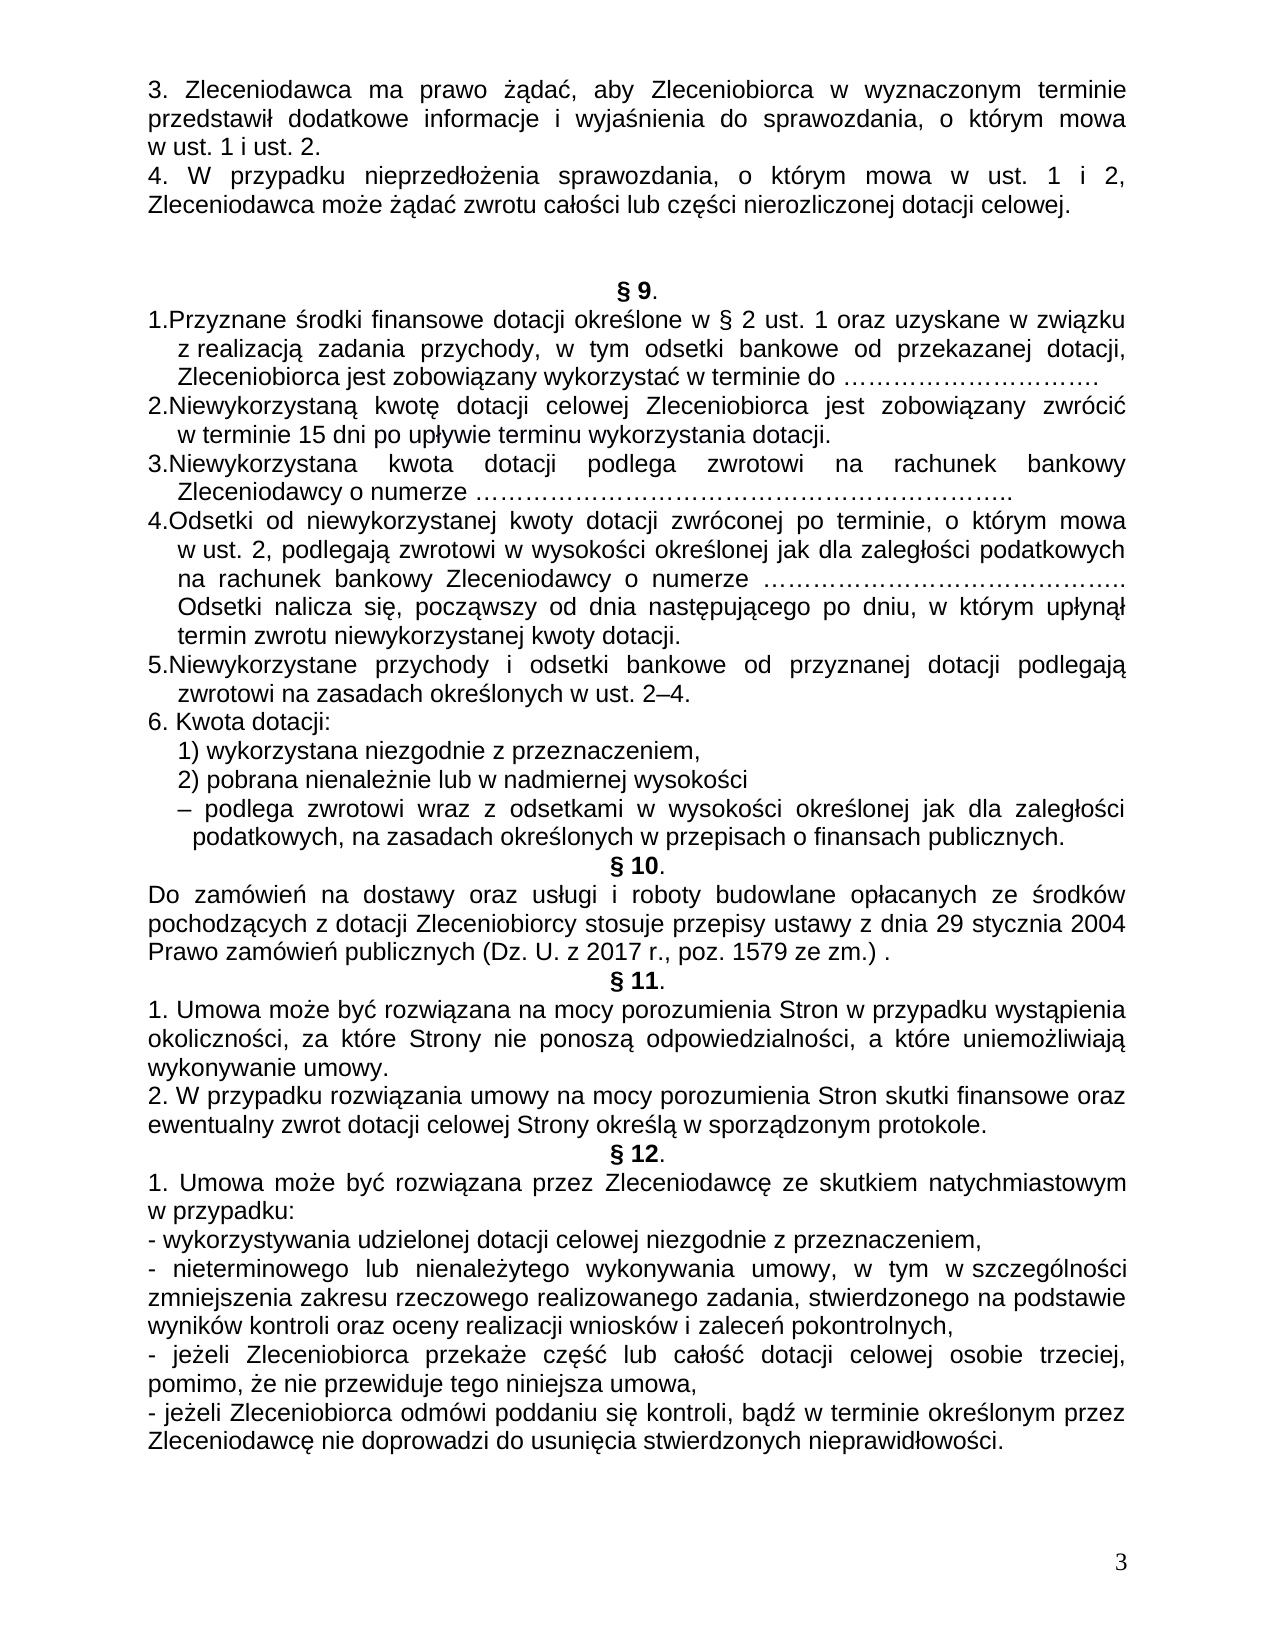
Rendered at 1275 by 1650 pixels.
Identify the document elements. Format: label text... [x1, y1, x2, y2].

text 2.Niewykorzystaną kwotę dotacji celowej Zleceniobiorca jest zobowiązany zwrócić w terminie 15 dni po upływie terminu wykorzystania dotacji. [148, 391, 1127, 449]
text 5.Niewykorzystane przychody i odsetki bankowe od przyznanej dotacji podlegają zwrotowi na zasadach określonych w ust. 2–4. [148, 650, 1127, 707]
text 6. Kwota dotacji: [148, 707, 1127, 736]
text – podlega zwrotowi wraz z odsetkami w wysokości określonej jak dla zaległości podatkowych, na zasadach określonych w przepisach o finansach publicznych. [177, 794, 1127, 851]
text 2) pobrana nienależnie lub w nadmiernej wysokości [177, 765, 1127, 794]
text 1. Umowa może być rozwiązana przez Zleceniodawcę ze skutkiem natychmiastowym w przypadku: [148, 1167, 1127, 1225]
text 1. Umowa może być rozwiązana na mocy porozumienia Stron w przypadku wystąpienia okoliczności, za które Strony nie ponoszą odpowiedzialności, a które uniemożliwiają wykonywanie umowy. [148, 995, 1127, 1081]
text - jeżeli Zleceniobiorca odmówi poddaniu się kontroli, bądź w terminie określonym przez Zleceniodawcę nie doprowadzi do usunięcia stwierdzonych nieprawidłowości. [148, 1397, 1127, 1455]
text 2. W przypadku rozwiązania umowy na mocy porozumienia Stron skutki finansowe oraz ewentualny zwrot dotacji celowej Strony określą w sporządzonym protokole. [148, 1081, 1127, 1139]
text 4. W przypadku nieprzedłożenia sprawozdania, o którym mowa w ust. 1 i 2, Zleceniodawca może żądać zwrotu całości lub części nierozliczonej dotacji celowej. [148, 161, 1127, 219]
text 4.Odsetki od niewykorzystanej kwoty dotacji zwróconej po terminie, o którym mowa w ust. 2, podlegają zwrotowi w wysokości określonej jak dla zaległości podatkowych na rachunek bankowy Zleceniodawcy o numerze …………………………………….. Odsetki nalicza się, począwszy od dnia następującego po dniu, w którym upłynął termin zwrotu niewykorzystanej kwoty dotacji. [148, 506, 1127, 650]
text § 9. [148, 276, 1127, 305]
text 1) wykorzystana niezgodnie z przeznaczeniem, [177, 736, 1127, 765]
text 3.Niewykorzystana kwota dotacji podlega zwrotowi na rachunek bankowy Zleceniodawcy o numerze ……………………………………………………….. [148, 449, 1127, 506]
text 1.Przyznane środki finansowe dotacji określone w § 2 ust. 1 oraz uzyskane w związku z realizacją zadania przychody, w tym odsetki bankowe od przekazanej dotacji, Zleceniobiorca jest zobowiązany wykorzystać w terminie do …………………………. [148, 305, 1127, 391]
text § 12. [148, 1139, 1127, 1167]
text § 10. [148, 851, 1127, 880]
text § 11. [148, 966, 1127, 995]
text - wykorzystywania udzielonej dotacji celowej niezgodnie z przeznaczeniem, [148, 1225, 1127, 1254]
text Do zamówień na dostawy oraz usługi i roboty budowlane opłacanych ze środków pochodzących z dotacji Zleceniobiorcy stosuje przepisy ustawy z dnia 29 stycznia 2004 Prawo zamówień publicznych (Dz. U. z 2017 r., poz. 1579 ze zm.) . [148, 880, 1127, 966]
text - jeżeli Zleceniobiorca przekaże część lub całość dotacji celowej osobie trzeciej, pomimo, że nie przewiduje tego niniejsza umowa, [148, 1340, 1127, 1397]
text - nieterminowego lub nienależytego wykonywania umowy, w tym w szczególności zmniejszenia zakresu rzeczowego realizowanego zadania, stwierdzonego na podstawie wyników kontroli oraz oceny realizacji wniosków i zaleceń pokontrolnych, [148, 1254, 1127, 1340]
text 3. Zleceniodawca ma prawo żądać, aby Zleceniobiorca w wyznaczonym terminie przedstawił dodatkowe informacje i wyjaśnienia do sprawozdania, o którym mowa w ust. 1 i ust. 2. [148, 75, 1127, 161]
